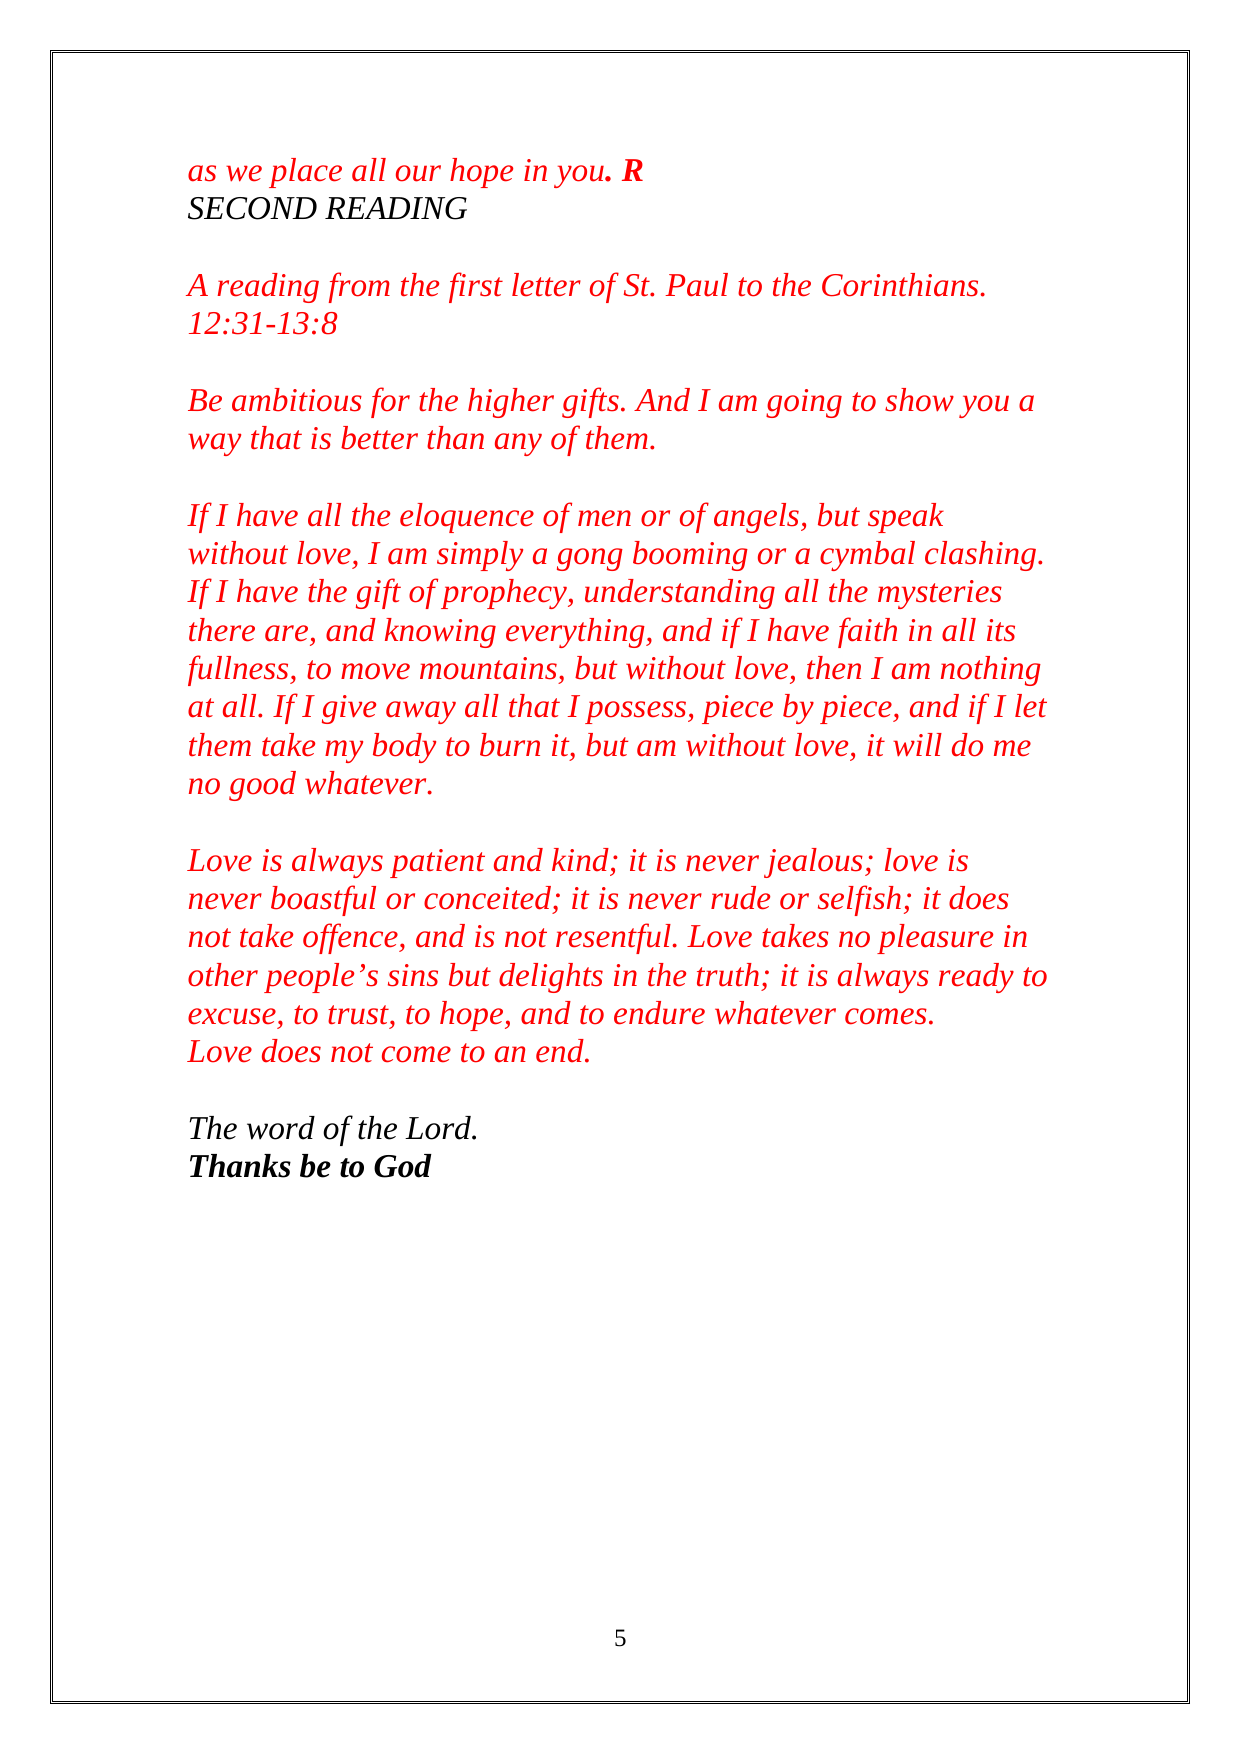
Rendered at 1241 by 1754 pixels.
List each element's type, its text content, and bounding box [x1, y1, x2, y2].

text as we place all our hope in you. R [187, 150, 1053, 188]
text Love does not come to an end. [187, 1032, 1053, 1070]
text SECOND READING [187, 188, 1053, 227]
text Be ambitious for the higher gifts. And I am going to show you a way that is better than any of them. [187, 380, 1053, 457]
text A reading from the first letter of St. Paul to the Corinthians. 12:31-13:8 [187, 265, 1053, 342]
text If I have all the eloquence of men or of angels, but speak without love, I am simply a gong booming or a cymbal clashing. If I have the gift of prophecy, understanding all the mysteries there are, and knowing everything, and if I have faith in all its fullness, to move mountains, but without love, then I am nothing at all. If I give away all that I possess, piece by piece, and if I let them take my body to burn it, but am without love, it will do me no good whatever. [187, 495, 1053, 802]
text Love is always patient and kind; it is never jealous; love is never boastful or conceited; it is never rude or selfish; it does not take offence, and is not resentful. Love takes no pleasure in other people’s sins but delights in the truth; it is always ready to excuse, to trust, to hope, and to endure whatever comes. [187, 840, 1053, 1032]
text The word of the Lord. [187, 1108, 1053, 1147]
text Thanks be to God [187, 1147, 1053, 1185]
